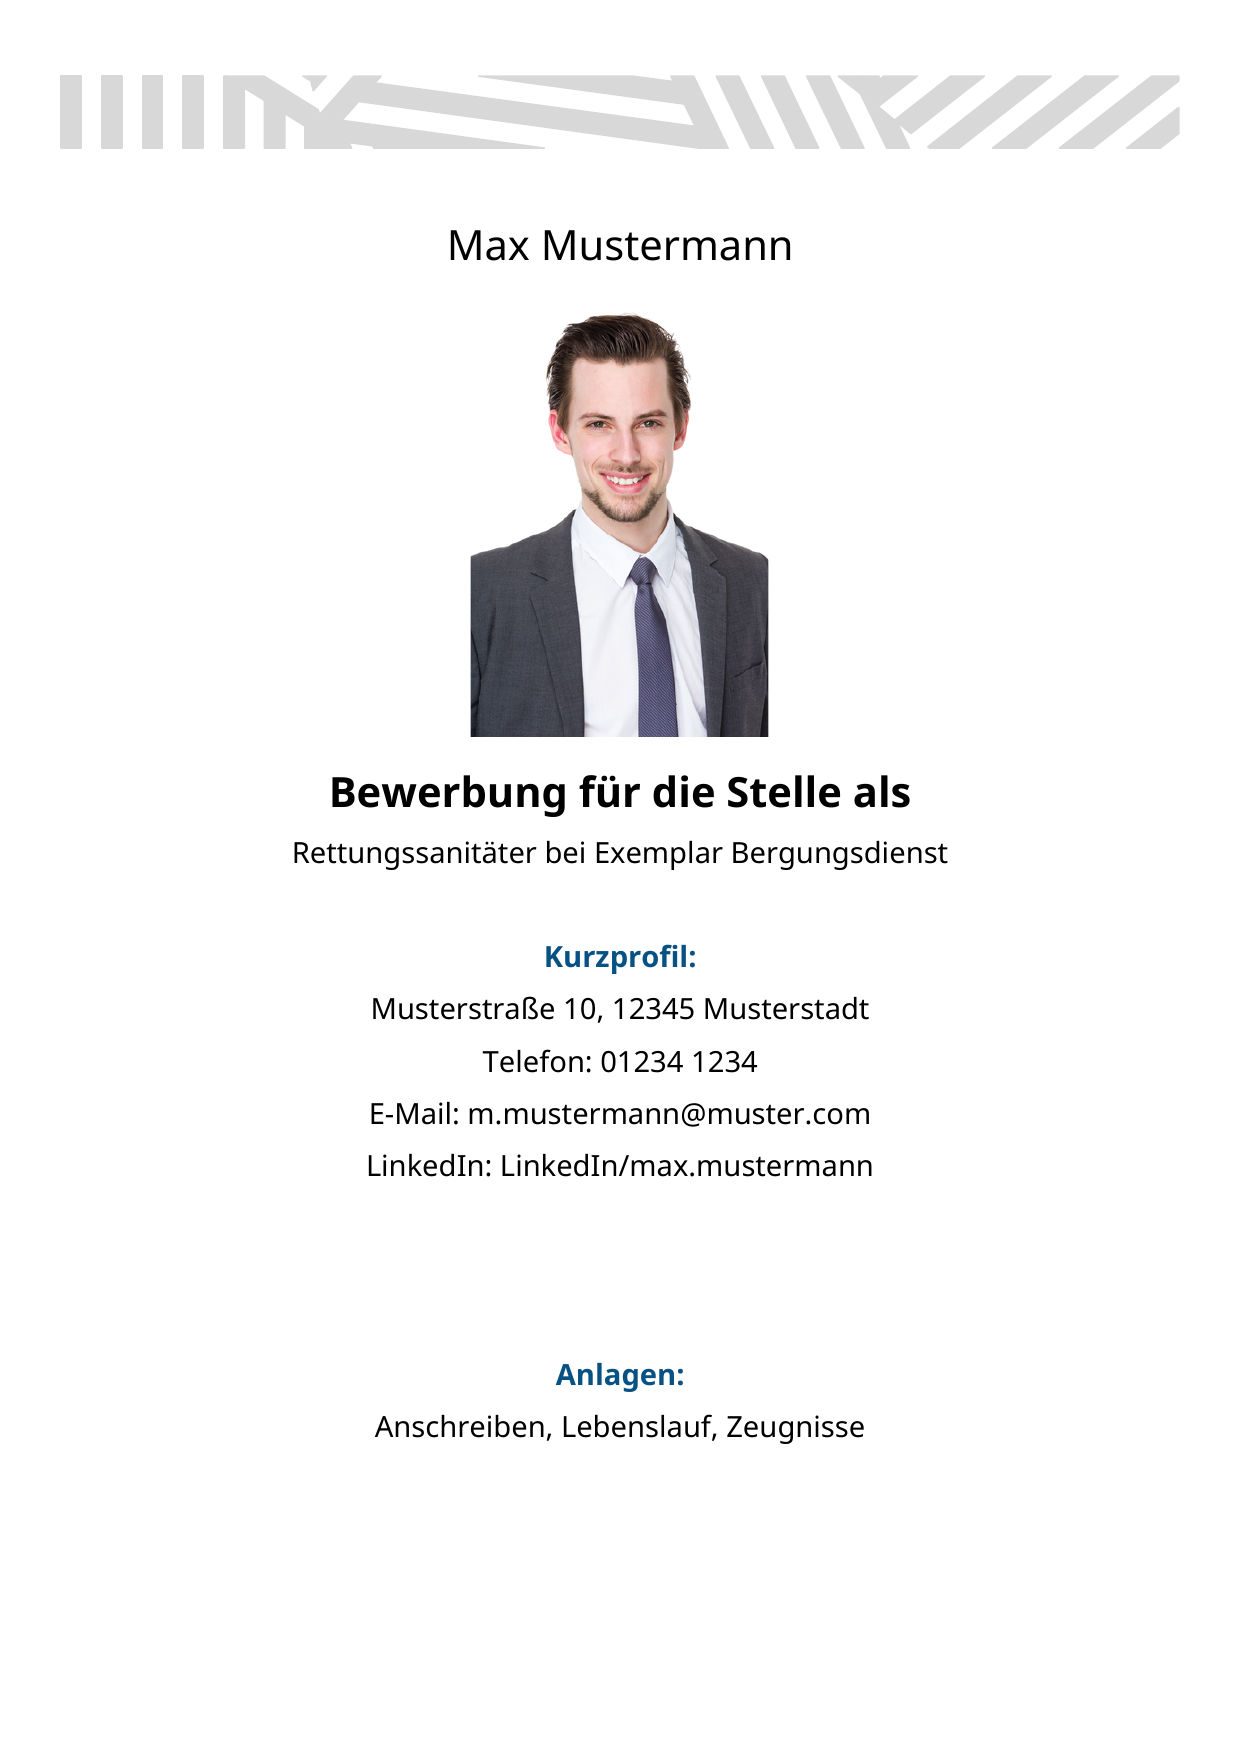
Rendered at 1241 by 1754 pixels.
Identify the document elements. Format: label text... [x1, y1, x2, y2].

text Anschreiben, Lebenslauf, Zeugnisse [120, 1406, 1120, 1446]
text Max Mustermann [120, 216, 1120, 273]
text LinkedIn: LinkedIn/max.mustermann [120, 1145, 1120, 1185]
text Telefon: 01234 1234 [120, 1041, 1120, 1081]
text E-Mail: m.mustermann@muster.com [120, 1093, 1120, 1133]
text Anlagen: [120, 1354, 1120, 1394]
text Bewerbung für die Stelle als [120, 763, 1120, 819]
picture [470, 291, 769, 737]
text Musterstraße 10, 12345 Musterstadt [120, 989, 1120, 1028]
text Rettungssanitäter bei Exemplar Bergungsdienst [120, 832, 1120, 872]
text Kurzprofil: [120, 936, 1120, 976]
